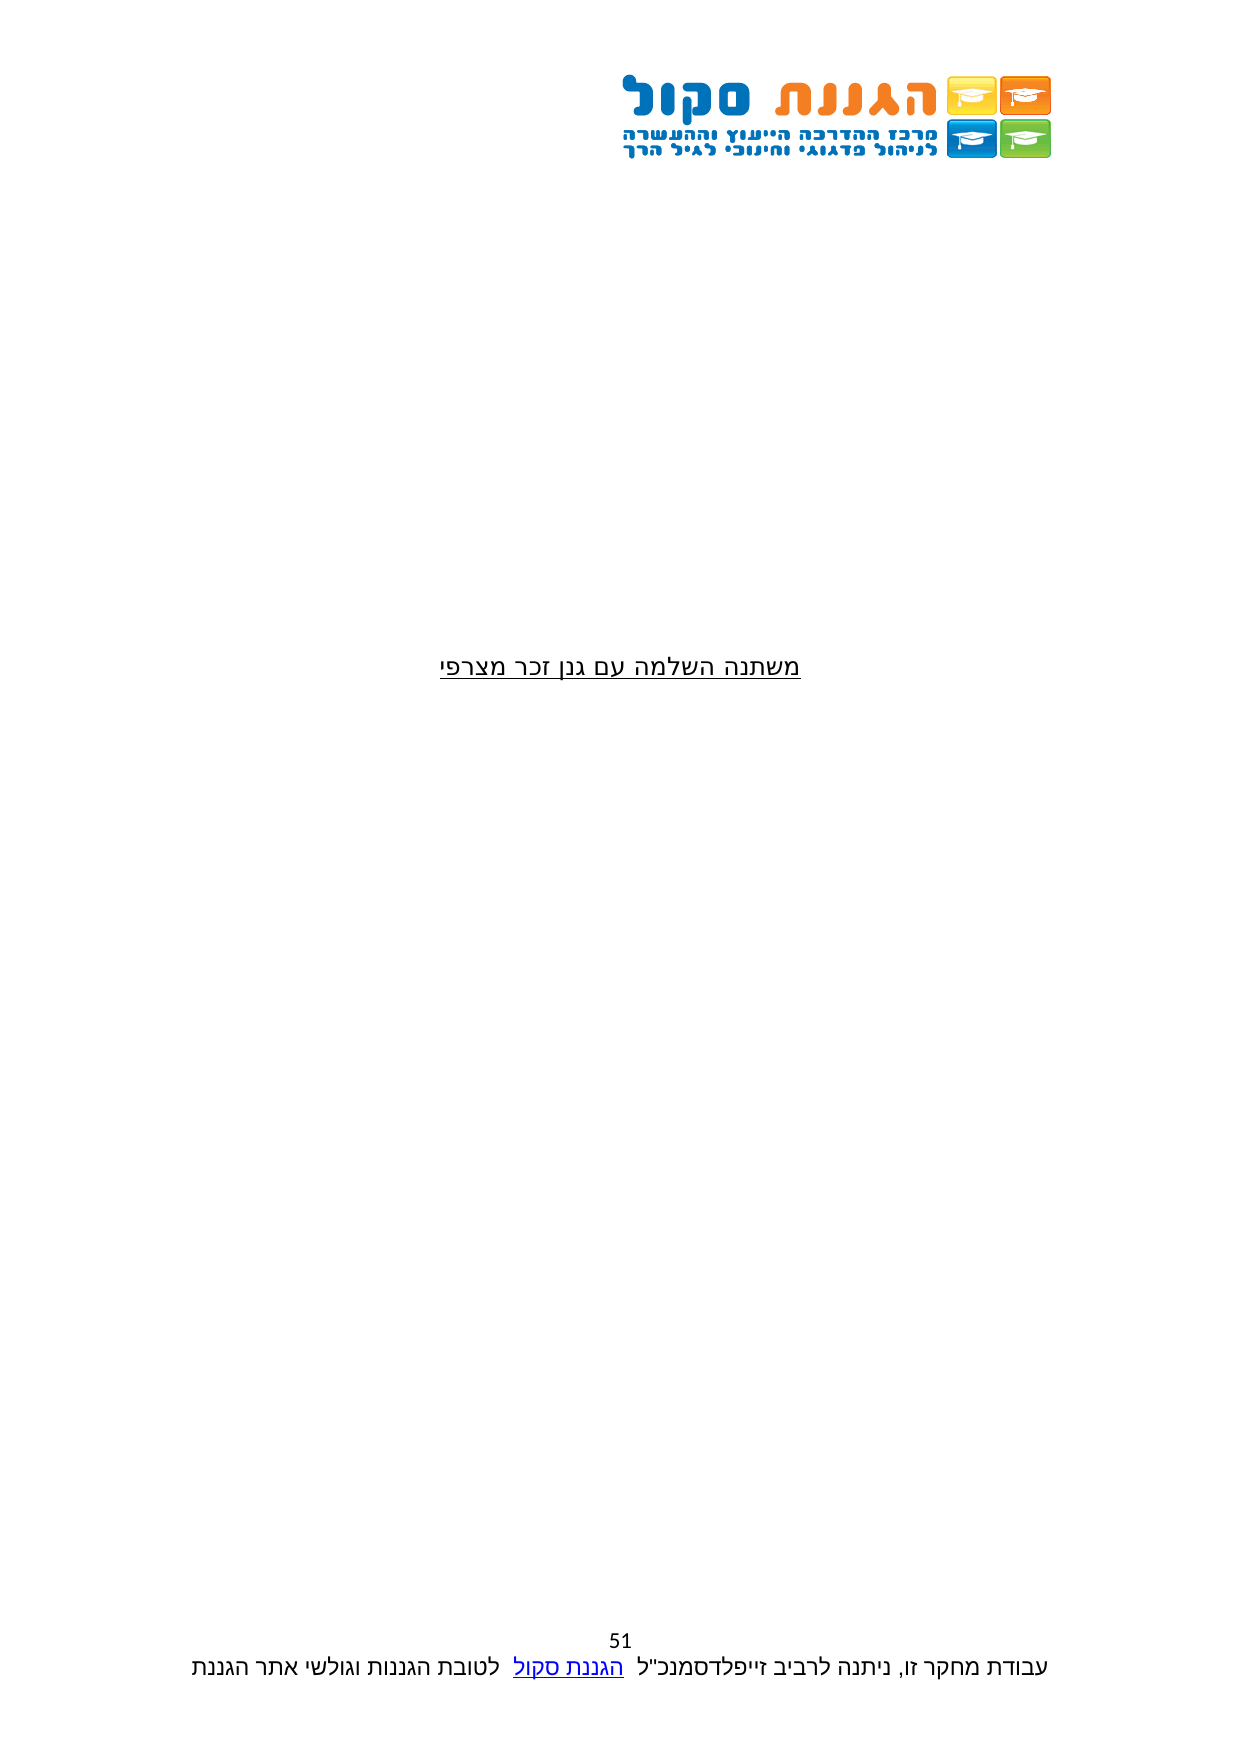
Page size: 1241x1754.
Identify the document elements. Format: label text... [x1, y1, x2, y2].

text משתנה השלמה עם גנן זכר מצרפי [187, 652, 1053, 682]
picture [621, 74, 1053, 160]
